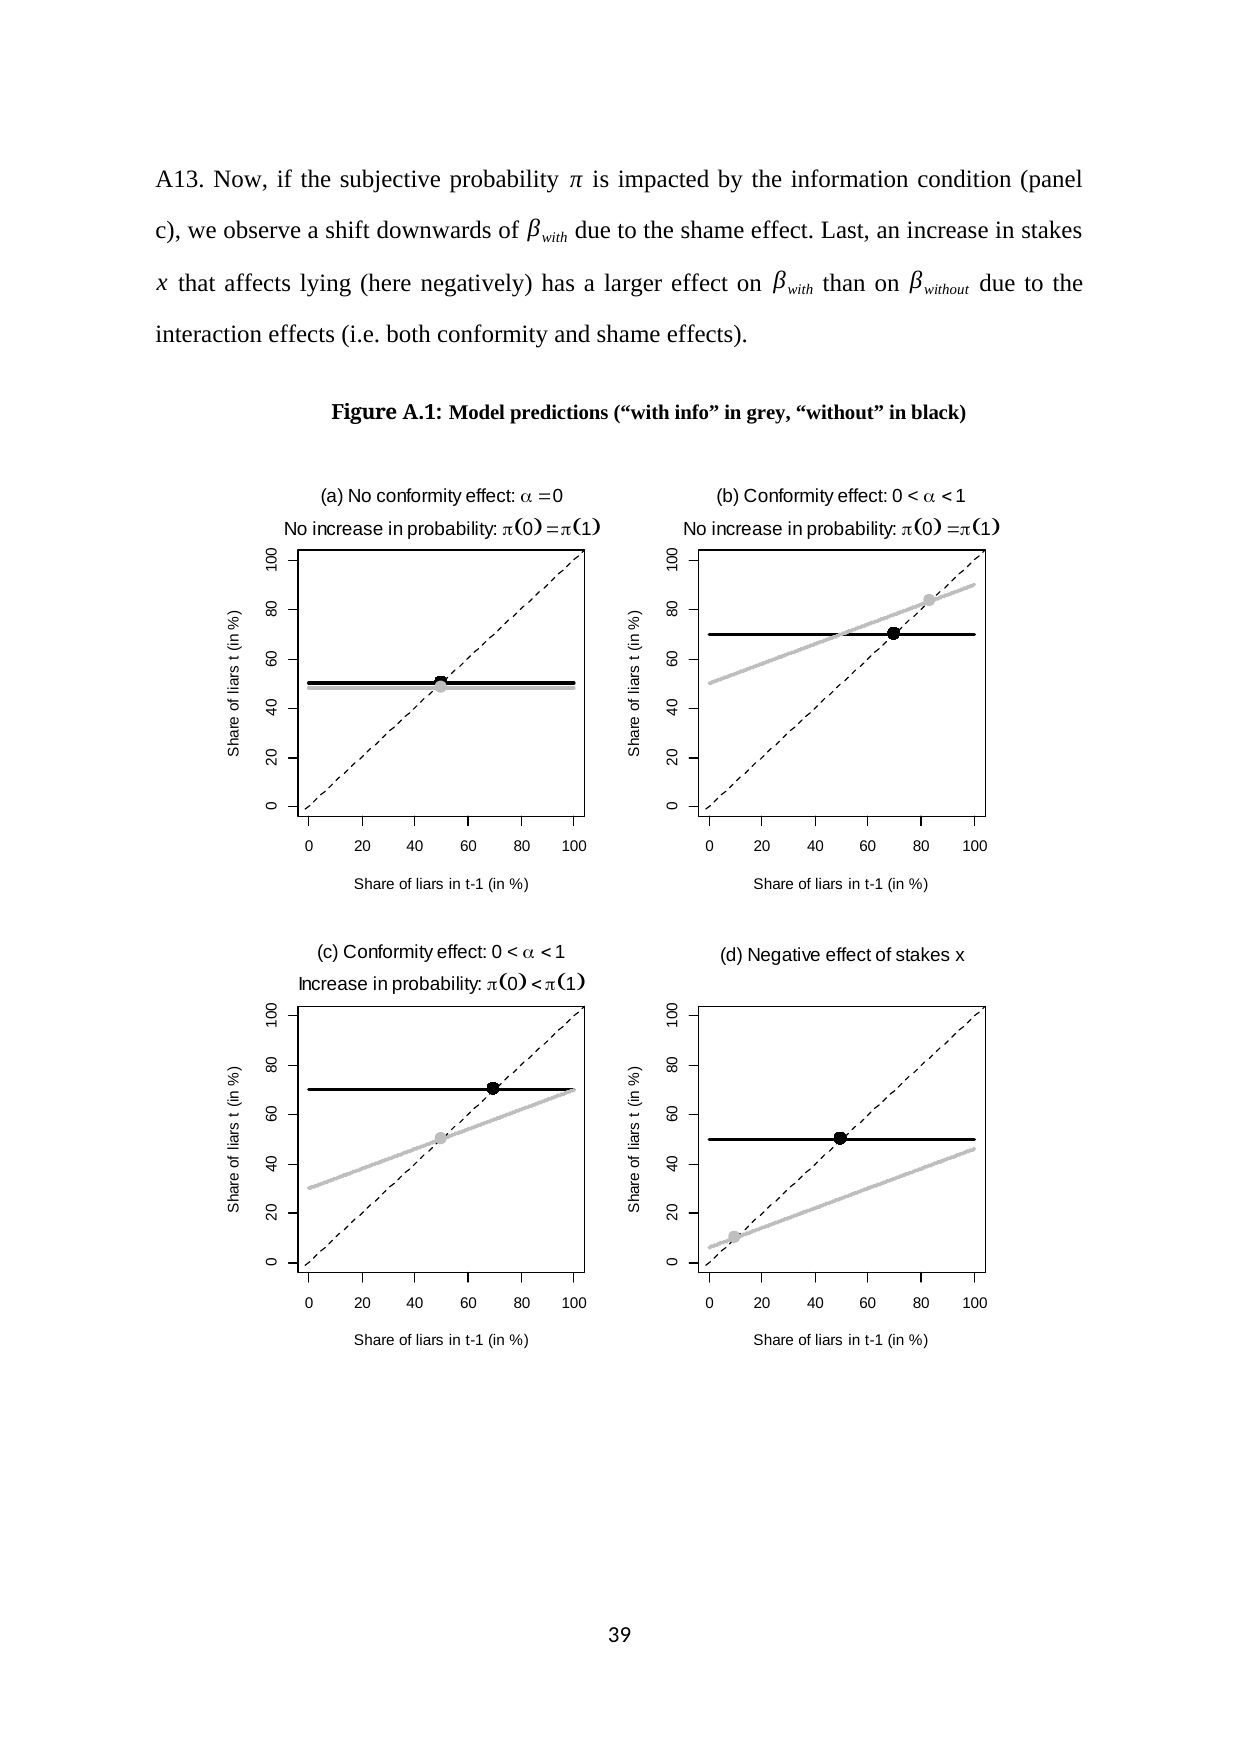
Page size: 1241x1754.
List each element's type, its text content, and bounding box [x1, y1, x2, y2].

title Figure A.1: Model predictions (“with info” in grey, “without” in black) [155, 397, 1083, 426]
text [155, 164, 1083, 348]
